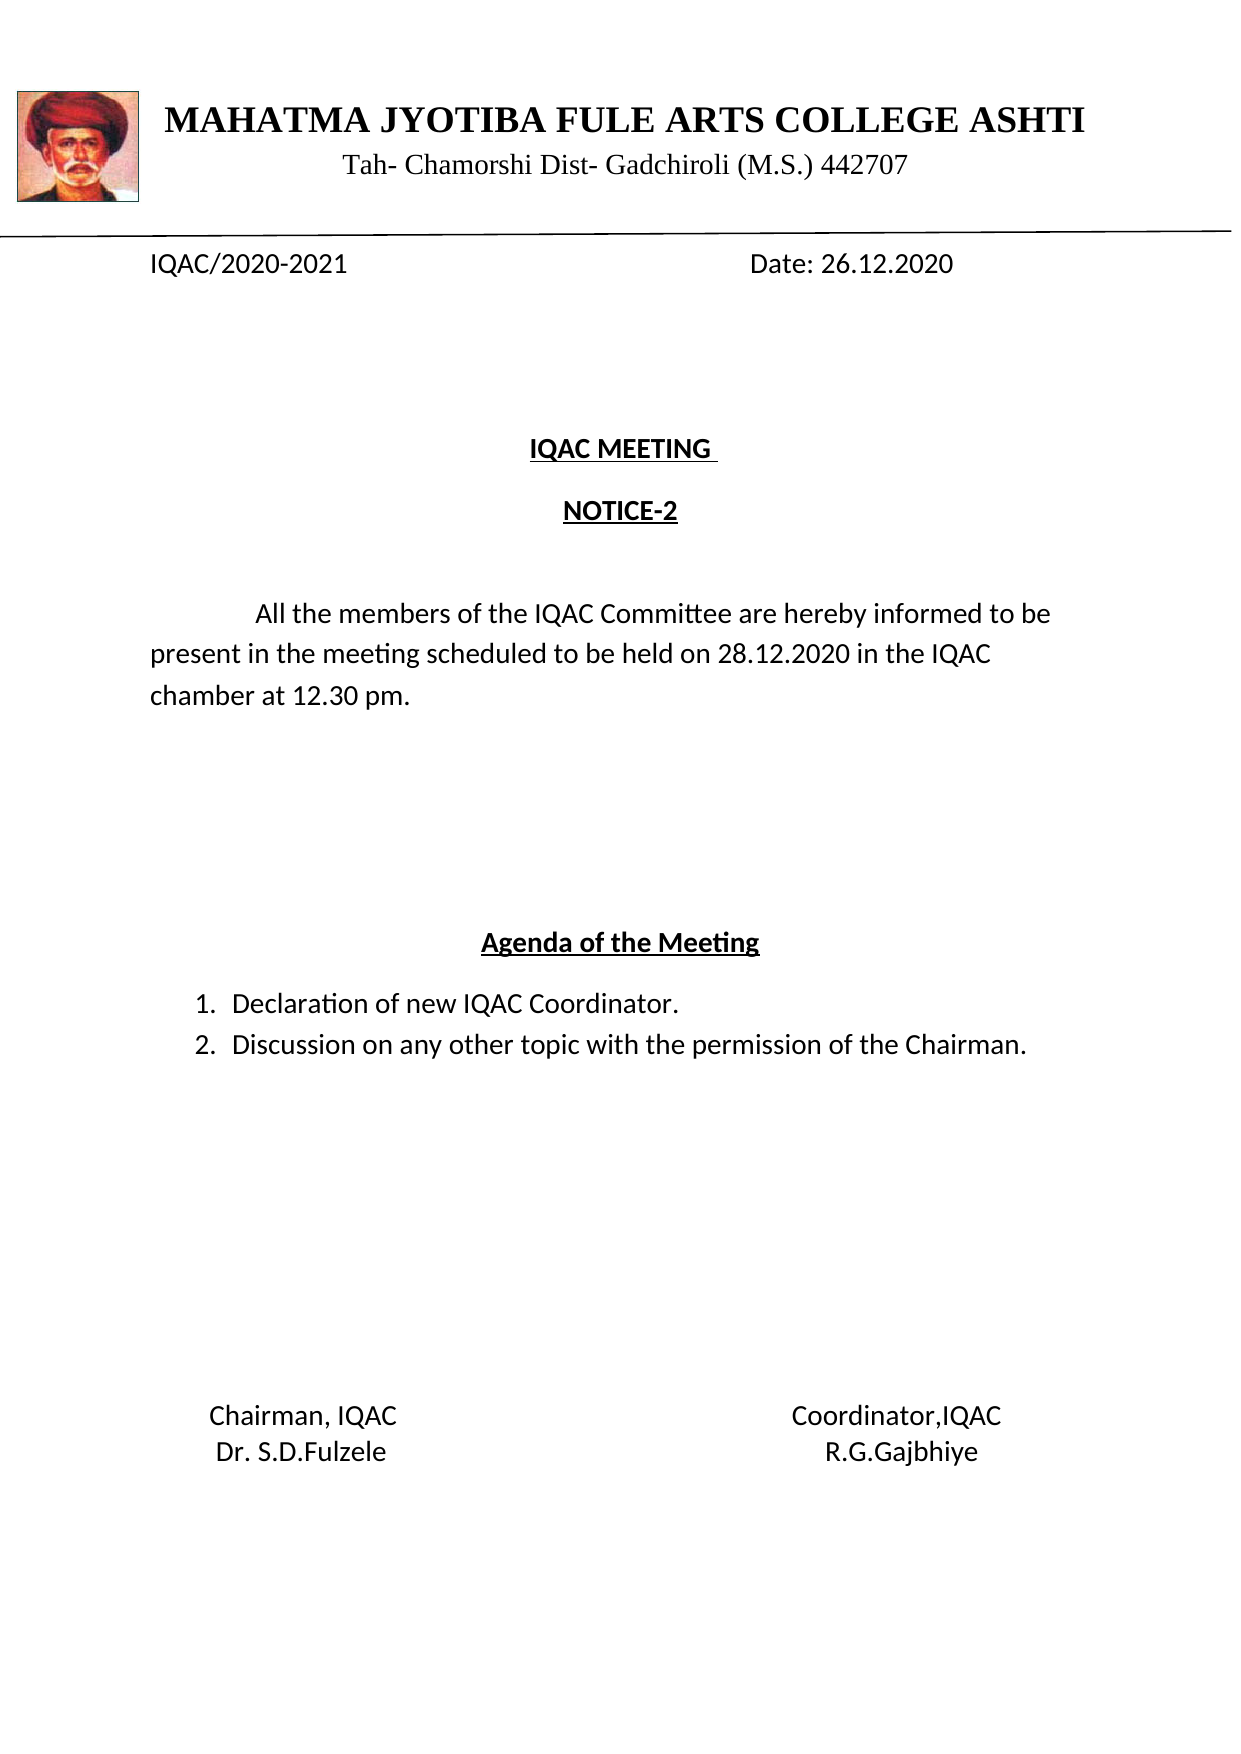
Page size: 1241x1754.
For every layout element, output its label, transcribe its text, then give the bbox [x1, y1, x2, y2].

text All the members of the IQAC Committee are hereby informed to be present in the meeting scheduled to be held on 28.12.2020 in the IQAC chamber at 12.30 pm. [150, 554, 1090, 712]
list Discussion on any other topic with the permission of the Chairman. [194, 1026, 1090, 1062]
text Dr. S.D.Fulzele R.G.Gajbhiye [150, 1433, 1090, 1468]
picture [15, 89, 142, 204]
text MAHATMA JYOTIBA FULE ARTS COLLEGE ASHTI [150, 97, 1090, 141]
text Tah- Chamorshi Dist- Gadchiroli (M.S.) 442707 [150, 147, 1090, 181]
text IQAC MEETING [150, 430, 1090, 466]
text Chairman, IQAC Coordinator,IQAC [150, 1397, 1090, 1433]
text NOTICE-2 [150, 492, 1090, 528]
list Declaration of new IQAC Coordinator. [194, 985, 1090, 1021]
text IQAC/2020-2021 Date: 26.12.2020 [150, 245, 1090, 281]
text Agenda of the Meeting [150, 924, 1090, 959]
